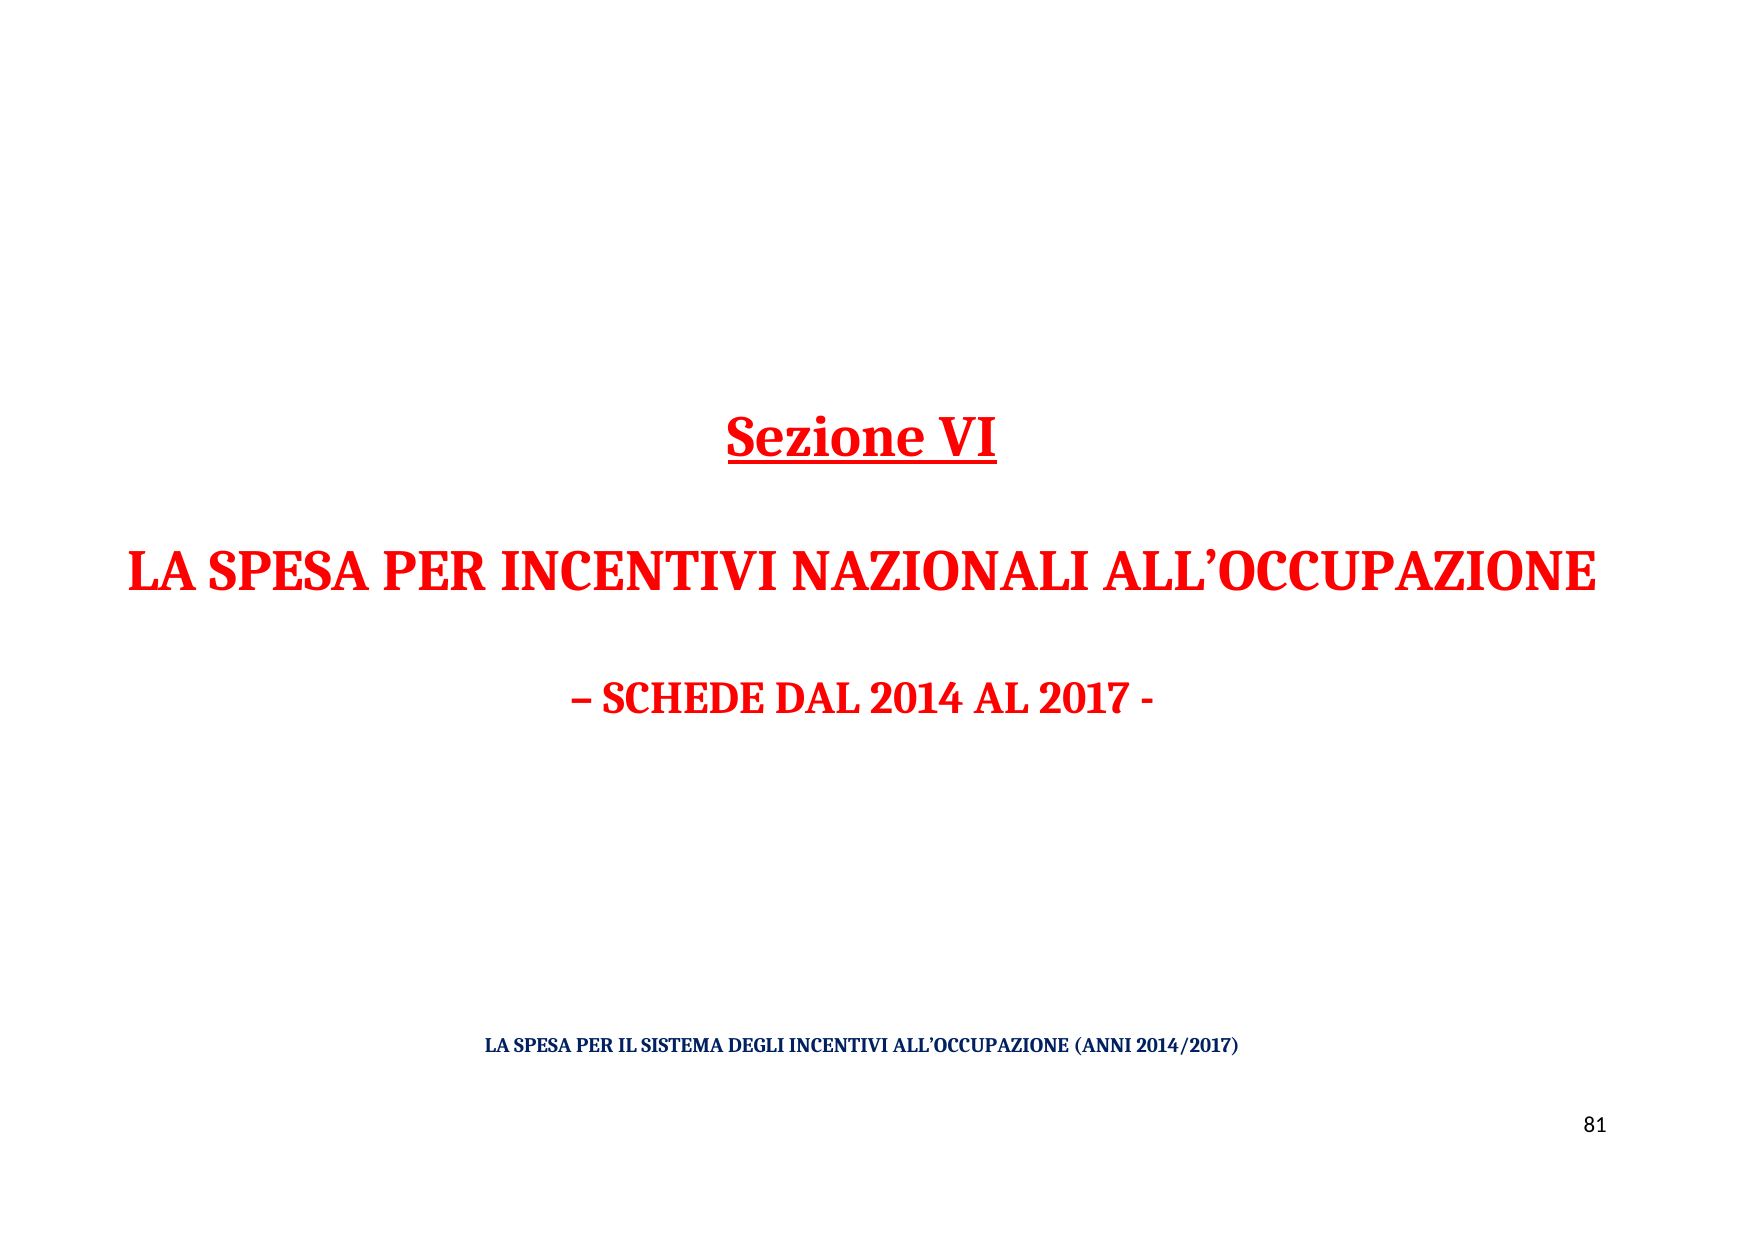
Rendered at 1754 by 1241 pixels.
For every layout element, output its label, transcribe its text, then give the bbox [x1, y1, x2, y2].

text – SCHEDE DAL 2014 AL 2017 - [118, 672, 1606, 725]
text Sezione VI [118, 404, 1606, 471]
text LA SPESA PER IL SISTEMA DEGLI INCENTIVI ALL’OCCUPAZIONE (ANNI 2014/2017) [118, 1033, 1606, 1057]
text LA SPESA PER INCENTIVI NAZIONALI ALL’OCCUPAZIONE [118, 538, 1606, 605]
